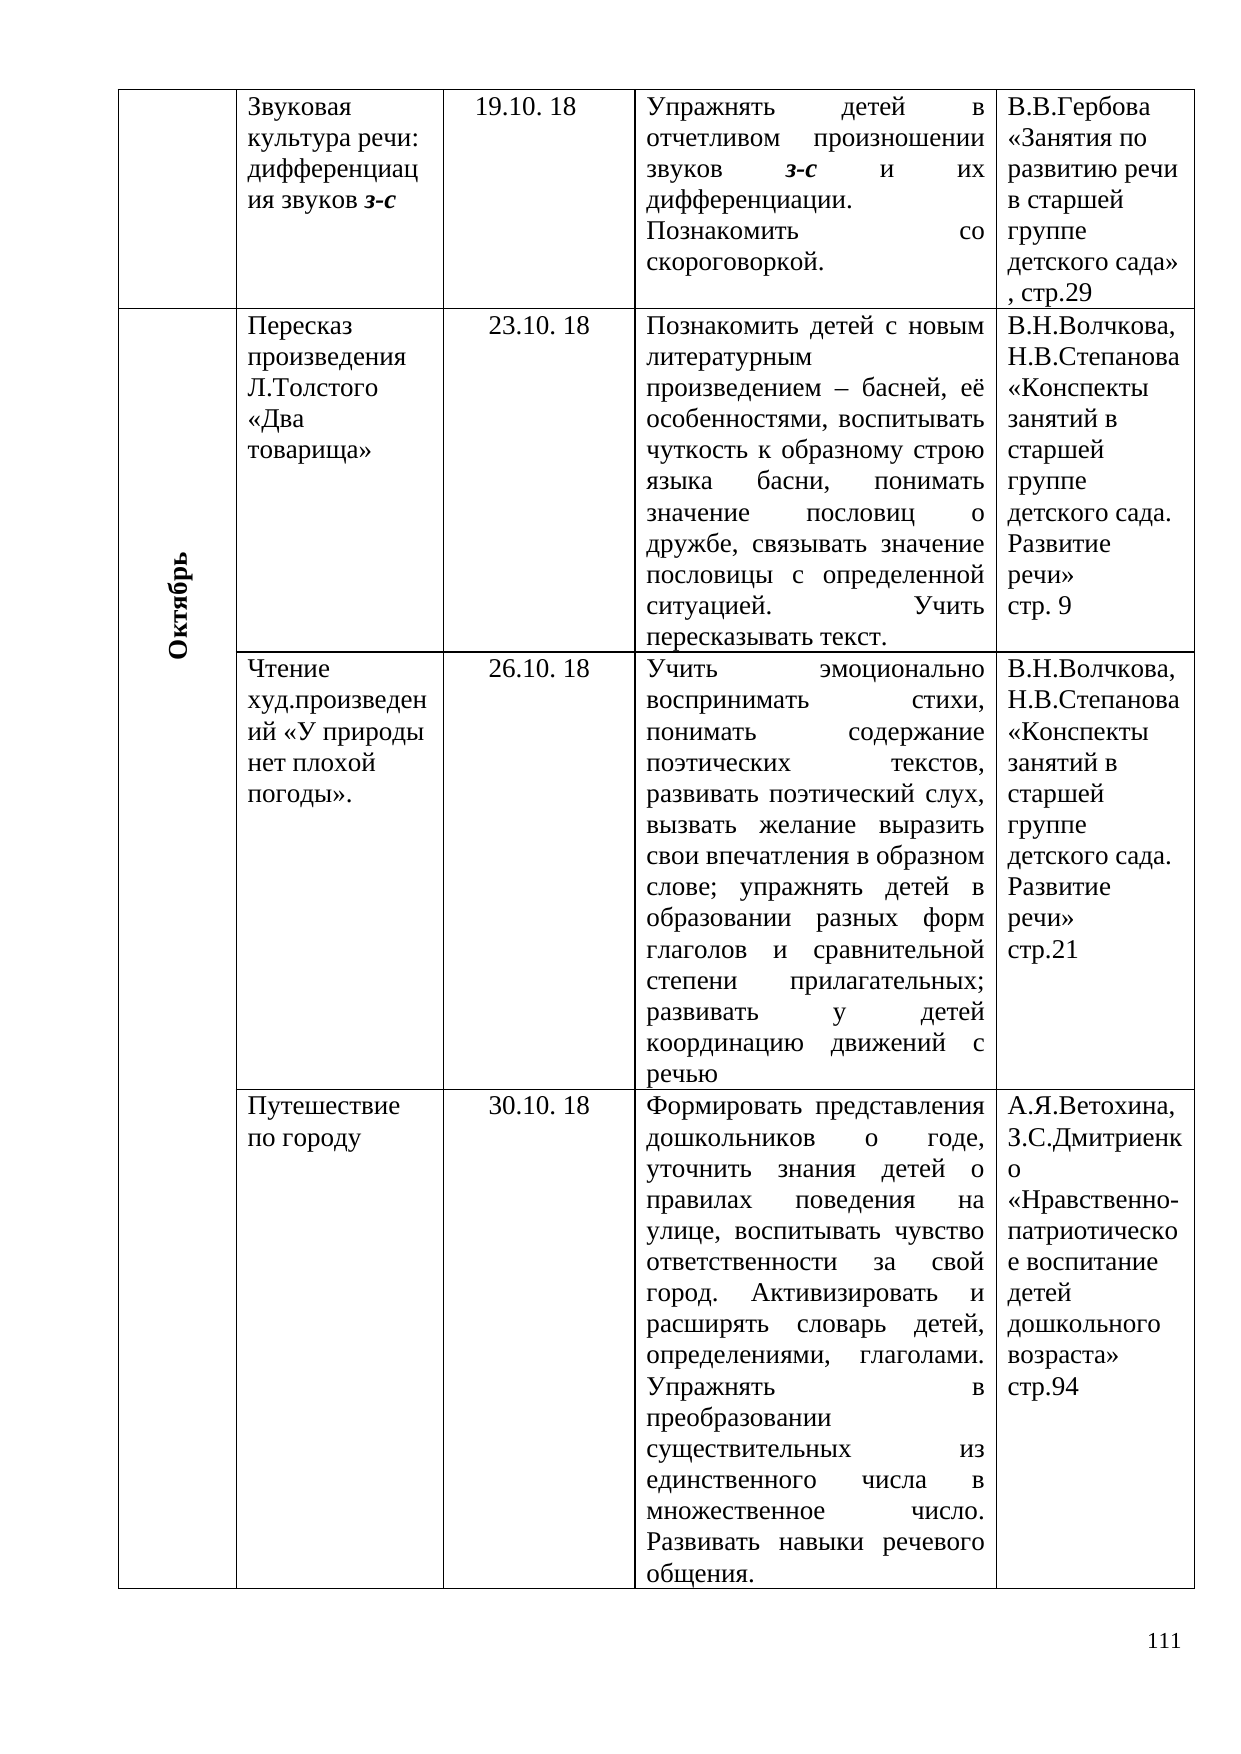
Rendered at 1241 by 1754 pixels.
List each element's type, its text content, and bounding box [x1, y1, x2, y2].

table_cell Звуковая культура речи: дифференциация звуков з-с [237, 90, 443, 308]
table_cell В.Н.Волчкова, Н.В.Степанова «Конспекты занятий в старшей группе детского сада. Развитие речи» стр. 9 [997, 309, 1194, 651]
table_cell Чтение худ.произведений «У природы нет плохой погоды». [237, 653, 443, 1088]
table_cell Октябрь [119, 309, 236, 1588]
table_cell А.Я.Ветохина, З.С.Дмитриенко «Нравственно-патриотическое воспитание детей дошкольного возраста» стр.94 [997, 1090, 1194, 1588]
table_cell Путешествие по городу [237, 1090, 443, 1588]
table_cell 23.10. 18 [444, 309, 634, 651]
table_cell Пересказ произведения Л.Толстого «Два товарища» [237, 309, 443, 651]
table_cell В.В.Гербова «Занятия по развитию речи в старшей группе детского сада» , стр.29 [997, 90, 1194, 308]
table_cell Формировать представления дошкольников о годе, уточнить знания детей о правилах поведения на улице, воспитывать чувство ответственности за свой город. Активизировать и расширять словарь детей, определениями, глаголами. Упражнять в преобразовании существительных из единственного числа в множественное число. Развивать навыки речевого общения. [636, 1090, 996, 1588]
table_cell Познакомить детей с новым литературным произведением – басней, её особенностями, воспитывать чуткость к образному строю языка басни, понимать значение пословиц о дружбе, связывать значение пословицы с определенной ситуацией. Учить пересказывать текст. [636, 309, 996, 651]
table_cell 30.10. 18 [444, 1090, 634, 1588]
table_cell 26.10. 18 [444, 653, 634, 1088]
table_cell Упражнять детей в отчетливом произношении звуков з-с и их дифференциации. Познакомить со скороговоркой. [636, 90, 996, 308]
table_cell Учить эмоционально воспринимать стихи, понимать содержание поэтических текстов, развивать поэтический слух, вызвать желание выразить свои впечатления в образном слове; упражнять детей в образовании разных форм глаголов и сравнительной степени прилагательных; развивать у детей координацию движений с речью [636, 653, 996, 1088]
table_cell 19.10. 18 [444, 90, 634, 308]
table_cell В.Н.Волчкова, Н.В.Степанова «Конспекты занятий в старшей группе детского сада. Развитие речи» стр.21 [997, 653, 1194, 1088]
